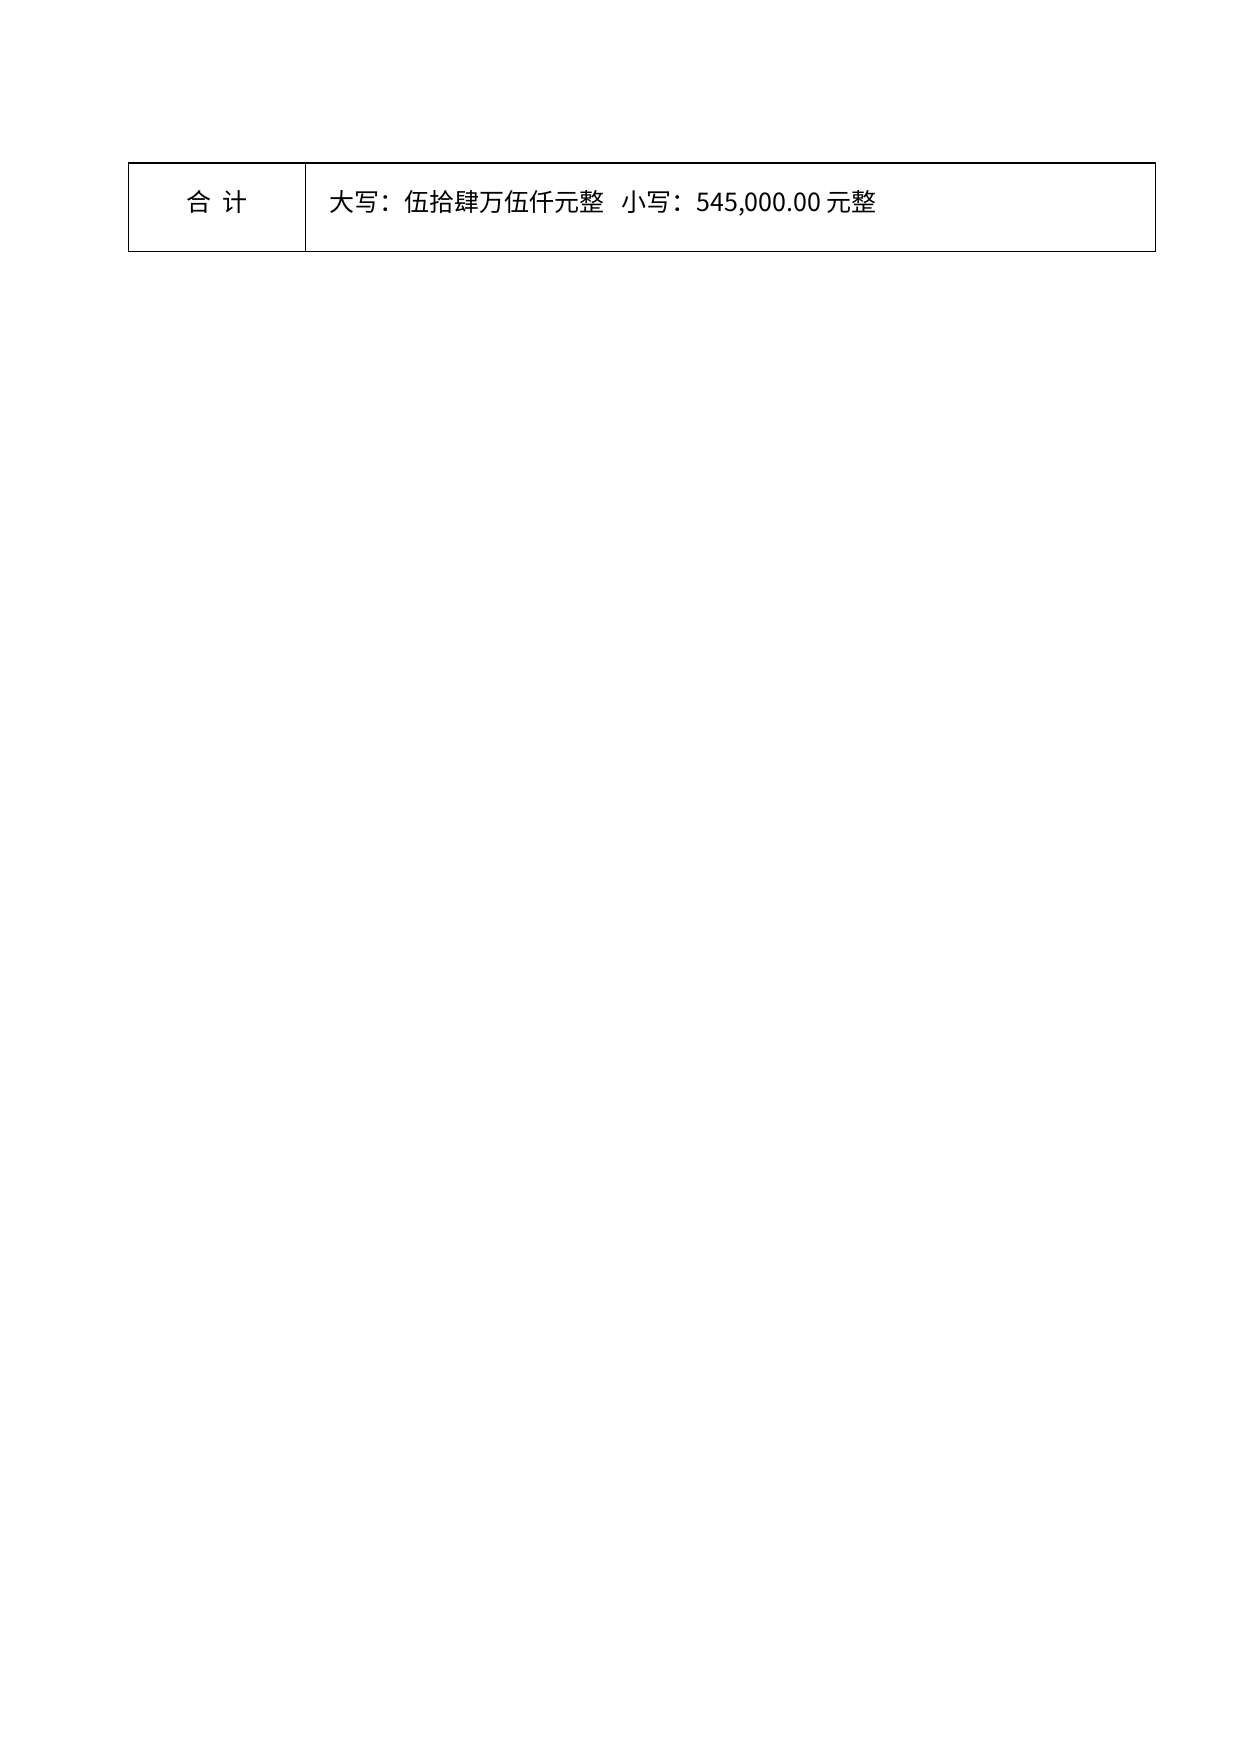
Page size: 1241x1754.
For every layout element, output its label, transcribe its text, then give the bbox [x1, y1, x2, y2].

table_cell 大写：伍拾肆万伍仟元整 小写：545,000.00元整 [306, 164, 1155, 251]
table_cell 合 计 [129, 164, 305, 251]
